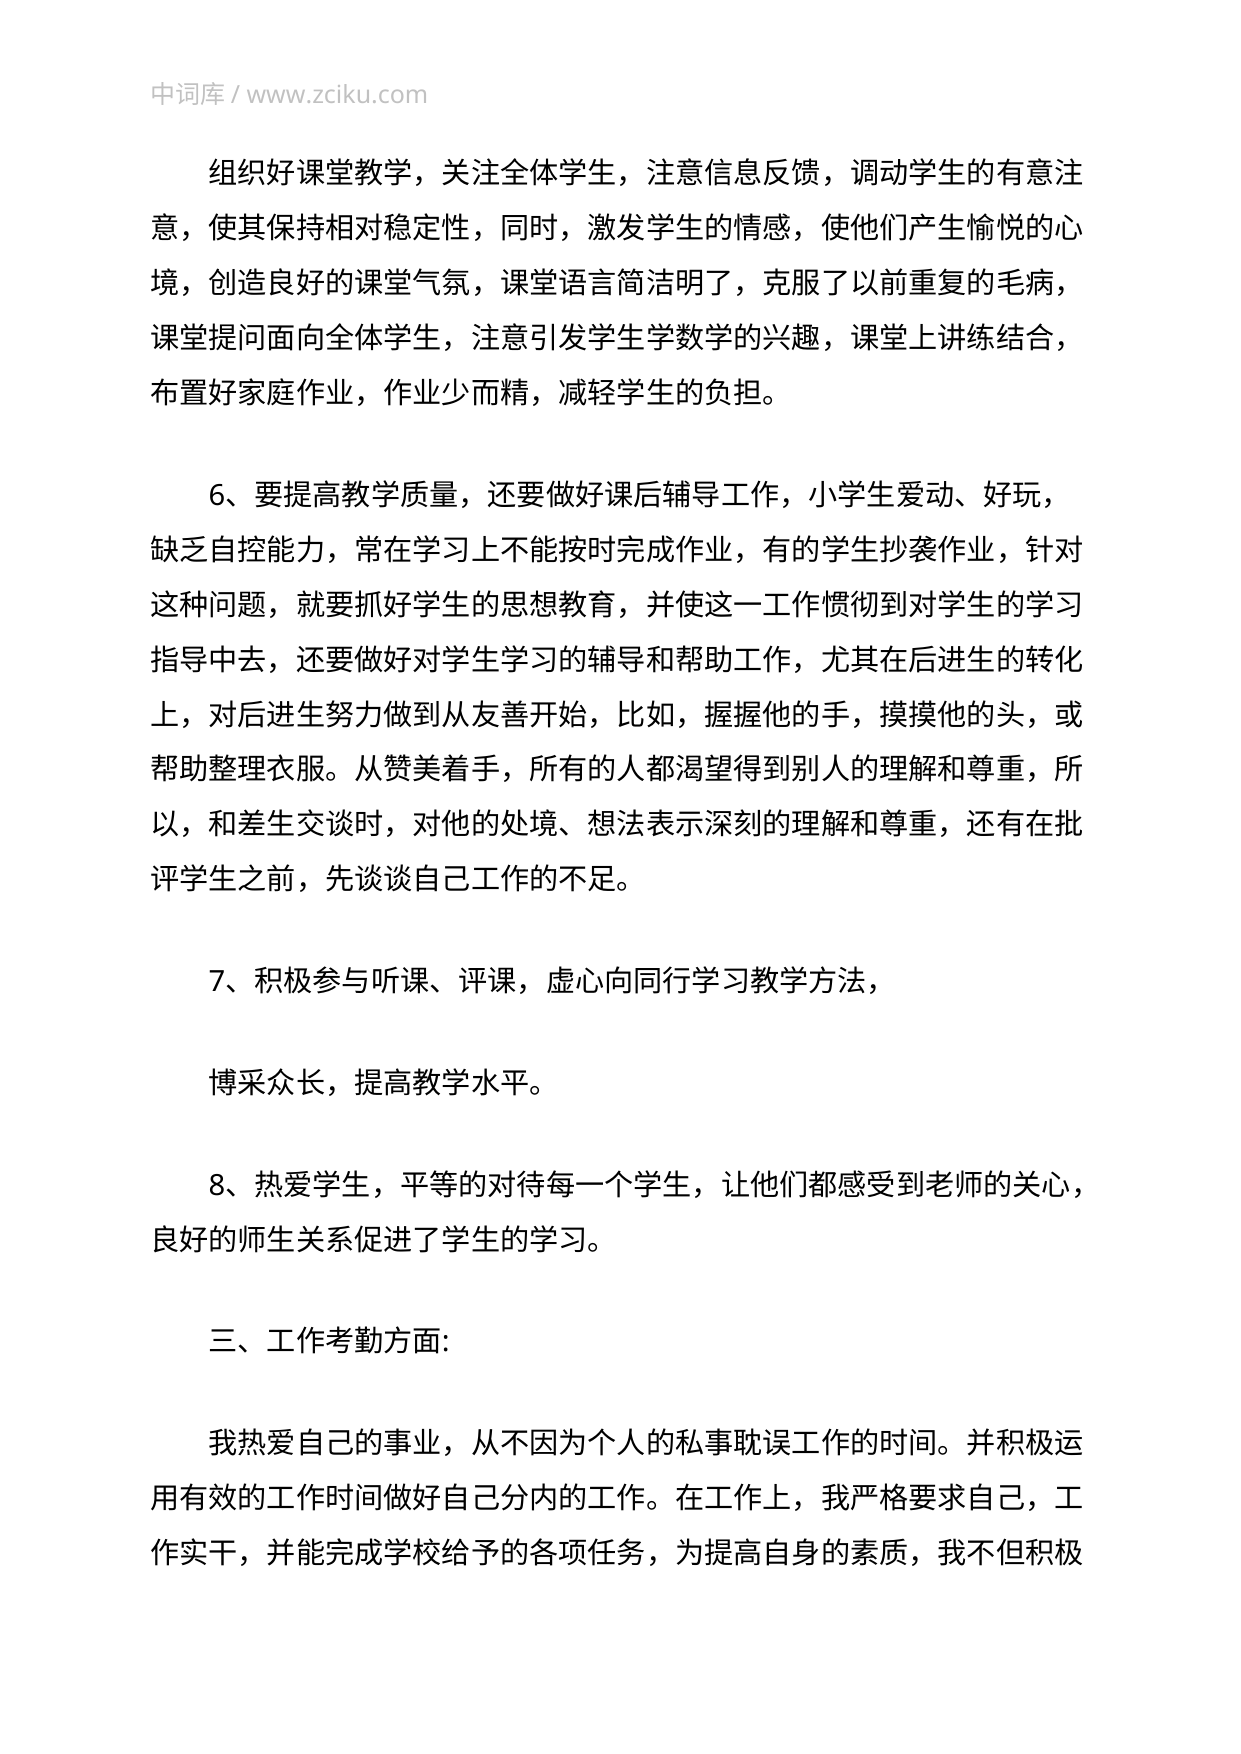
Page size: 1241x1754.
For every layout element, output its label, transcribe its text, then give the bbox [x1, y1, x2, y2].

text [150, 1420, 1090, 1572]
text 组织好课堂教学，关注全体学生，注意信息反馈，调动学生的有意注意，使其保持相对稳定性，同时，激发学生的情感，使他们产生愉悦的心境，创造良好的课堂气氛，课堂语言简洁明了，克服了以前重复的毛病，课堂提问面向全体学生，注意引发学生学数学的兴趣，课堂上讲练结合，布置好家庭作业，作业少而精，减轻学生的负担。 [150, 150, 1090, 412]
text 博采众长，提高教学水平。 [150, 1059, 1090, 1102]
text 8、热爱学生，平等的对待每一个学生，让他们都感受到老师的关心，良好的师生关系促进了学生的学习。 [150, 1161, 1090, 1258]
text 7、积极参与听课、评课，虚心向同行学习教学方法， [150, 957, 1090, 1000]
text 6、要提高教学质量，还要做好课后辅导工作，小学生爱动、好玩，缺乏自控能力，常在学习上不能按时完成作业，有的学生抄袭作业，针对这种问题，就要抓好学生的思想教育，并使这一工作惯彻到对学生的学习指导中去，还要做好对学生学习的辅导和帮助工作，尤其在后进生的转化上，对后进生努力做到从友善开始，比如，握握他的手，摸摸他的头，或帮助整理衣服。从赞美着手，所有的人都渴望得到别人的理解和尊重，所以，和差生交谈时，对他的处境、想法表示深刻的理解和尊重，还有在批评学生之前，先谈谈自己工作的不足。 [150, 471, 1090, 898]
text 三、工作考勤方面: [150, 1318, 1090, 1360]
